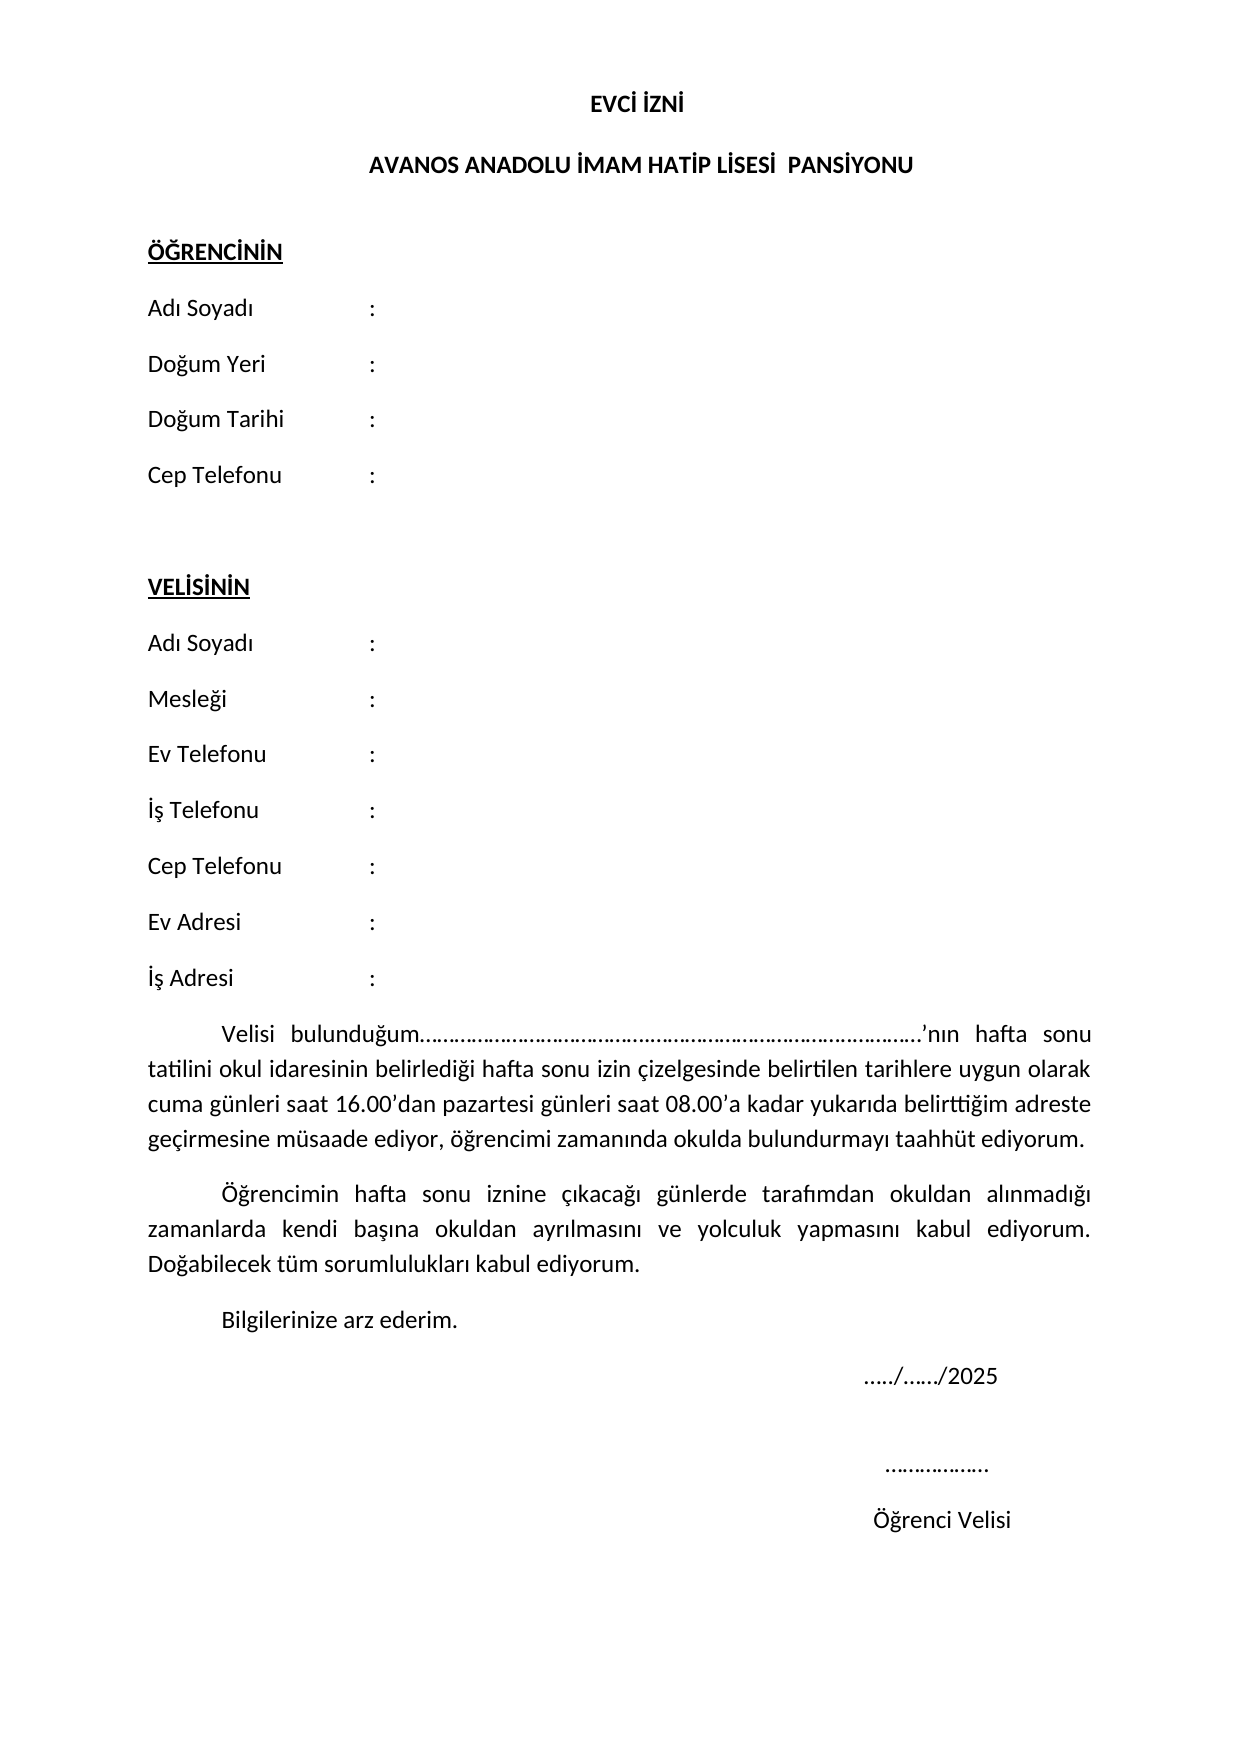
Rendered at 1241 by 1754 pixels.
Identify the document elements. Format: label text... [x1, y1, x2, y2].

text İş Telefonu : [148, 794, 1093, 825]
text Öğrenci Velisi [148, 1504, 1093, 1535]
text Öğrencimin hafta sonu iznine çıkacağı günlerde tarafımdan okuldan alınmadığı zamanlarda kendi başına okuldan ayrılmasını ve yolculuk yapmasını kabul ediyorum. Doğabilecek tüm sorumlulukları kabul ediyorum. [148, 1178, 1093, 1279]
text Bilgilerinize arz ederim. [148, 1304, 1093, 1335]
text Adı Soyadı : [148, 292, 1093, 322]
text Doğum Tarihi : [148, 403, 1093, 434]
text ÖĞRENCİNİN [148, 236, 1093, 267]
text Cep Telefonu : [148, 459, 1093, 490]
text AVANOS ANADOLU İMAM HATİP LİSESİ PANSİYONU [295, 150, 1093, 180]
text İş Adresi : [148, 962, 1093, 992]
text Mesleği : [148, 683, 1093, 713]
text Adı Soyadı : [148, 627, 1093, 657]
text Velisi bulunduğum………………………………….……………………………..…………’nın hafta sonu tatilini okul idaresinin belirlediği hafta sonu izin çizelgesinde belirtilen tarihlere uygun olarak cuma günleri saat 16.00’dan pazartesi günleri saat 08.00’a kadar yukarıda belirttiğim adreste geçirmesine müsaade ediyor, öğrencimi zamanında okulda bulundurmayı taahhüt ediyorum. [148, 1018, 1093, 1153]
text …../……/2025 [148, 1360, 1093, 1391]
text VELİSİNİN [148, 571, 1093, 602]
text Doğum Yeri : [148, 348, 1093, 378]
text Ev Adresi : [148, 906, 1093, 937]
text Ev Telefonu : [148, 738, 1093, 769]
text EVCİ İZNİ [516, 89, 1093, 119]
text Cep Telefonu : [148, 850, 1093, 881]
text ……………… [885, 1416, 1093, 1479]
